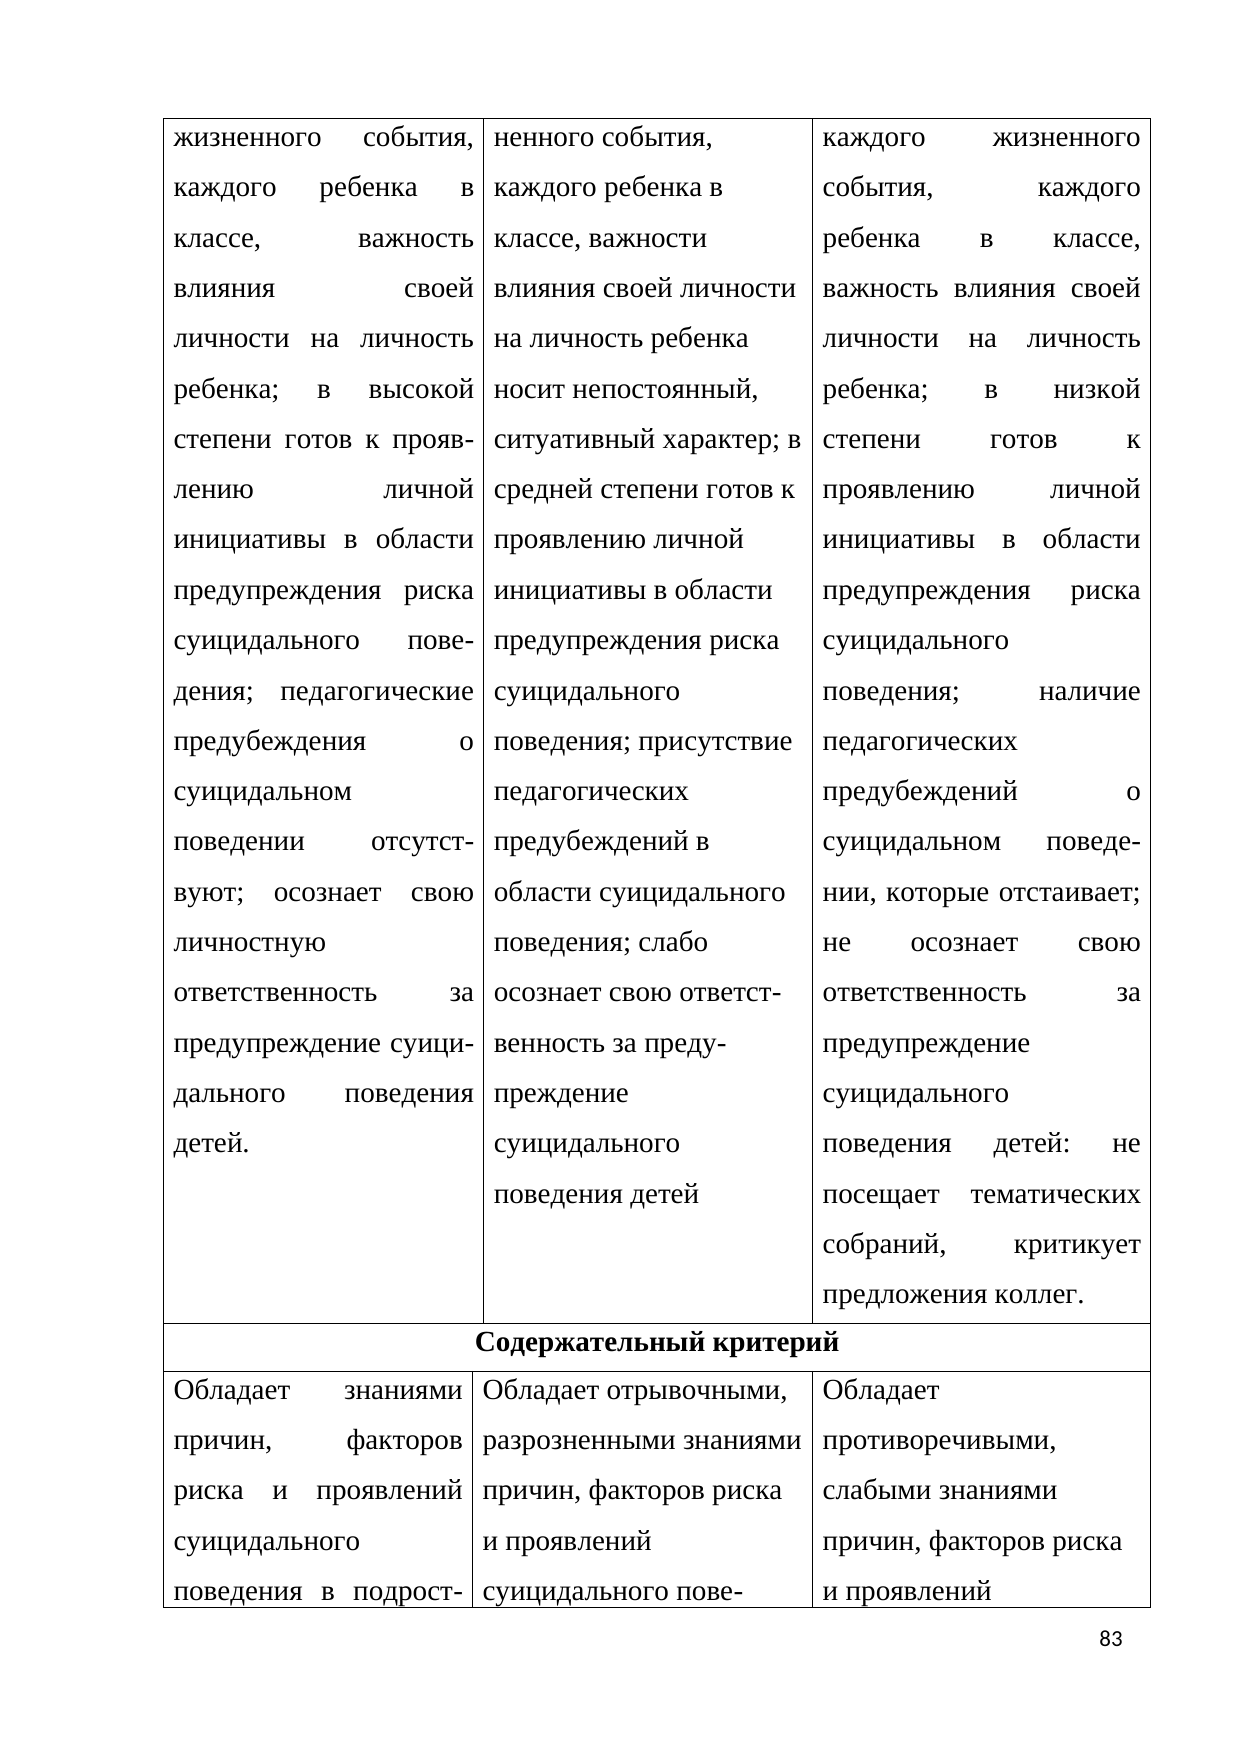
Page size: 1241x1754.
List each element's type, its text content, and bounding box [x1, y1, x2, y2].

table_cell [473, 1372, 812, 1607]
table_cell Содержательный критерий [164, 1324, 1150, 1371]
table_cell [813, 119, 1150, 1323]
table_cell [164, 1372, 472, 1607]
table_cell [164, 119, 483, 1323]
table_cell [813, 1372, 1150, 1607]
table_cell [484, 119, 812, 1323]
